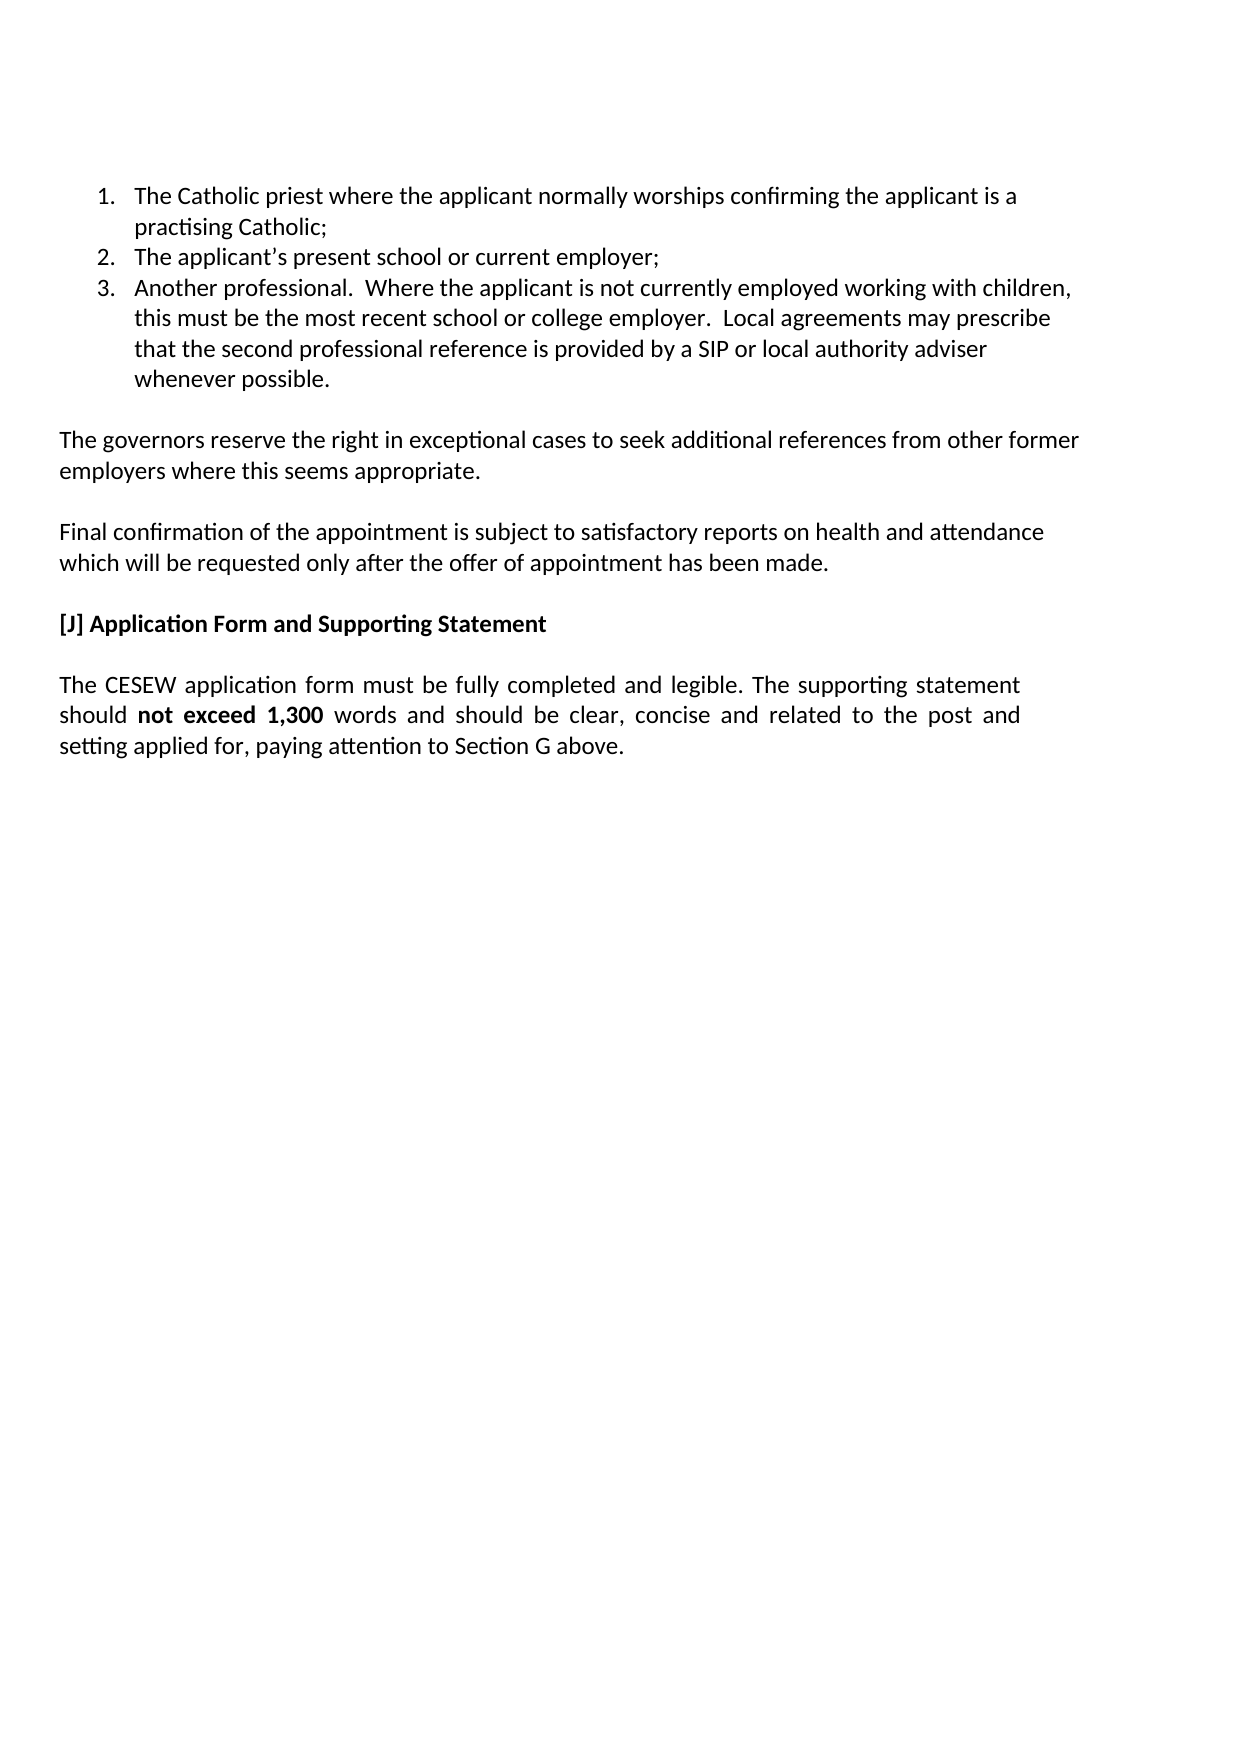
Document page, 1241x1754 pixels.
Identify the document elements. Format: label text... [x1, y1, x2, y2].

list Another professional. Where the applicant is not currently employed working with children, this must be the most recent school or college employer. Local agreements may prescribe that the second professional reference is provided by a SIP or local authority adviser whenever possible. [97, 272, 1090, 394]
text [J] Application Form and Supporting Statement [59, 608, 1090, 638]
list The Catholic priest where the applicant normally worships confirming the applicant is a practising Catholic; [97, 181, 1090, 242]
list The applicant’s present school or current employer; [97, 242, 1090, 272]
text Final confirmation of the appointment is subject to satisfactory reports on health and attendance which will be requested only after the offer of appointment has been made. [59, 516, 1090, 577]
text The governors reserve the right in exceptional cases to seek additional references from other former employers where this seems appropriate. [59, 425, 1090, 486]
text The CESEW application form must be fully completed and legible. The supporting statement should not exceed 1,300 words and should be clear, concise and related to the post and setting applied for, paying attention to Section G above. [59, 669, 1022, 760]
